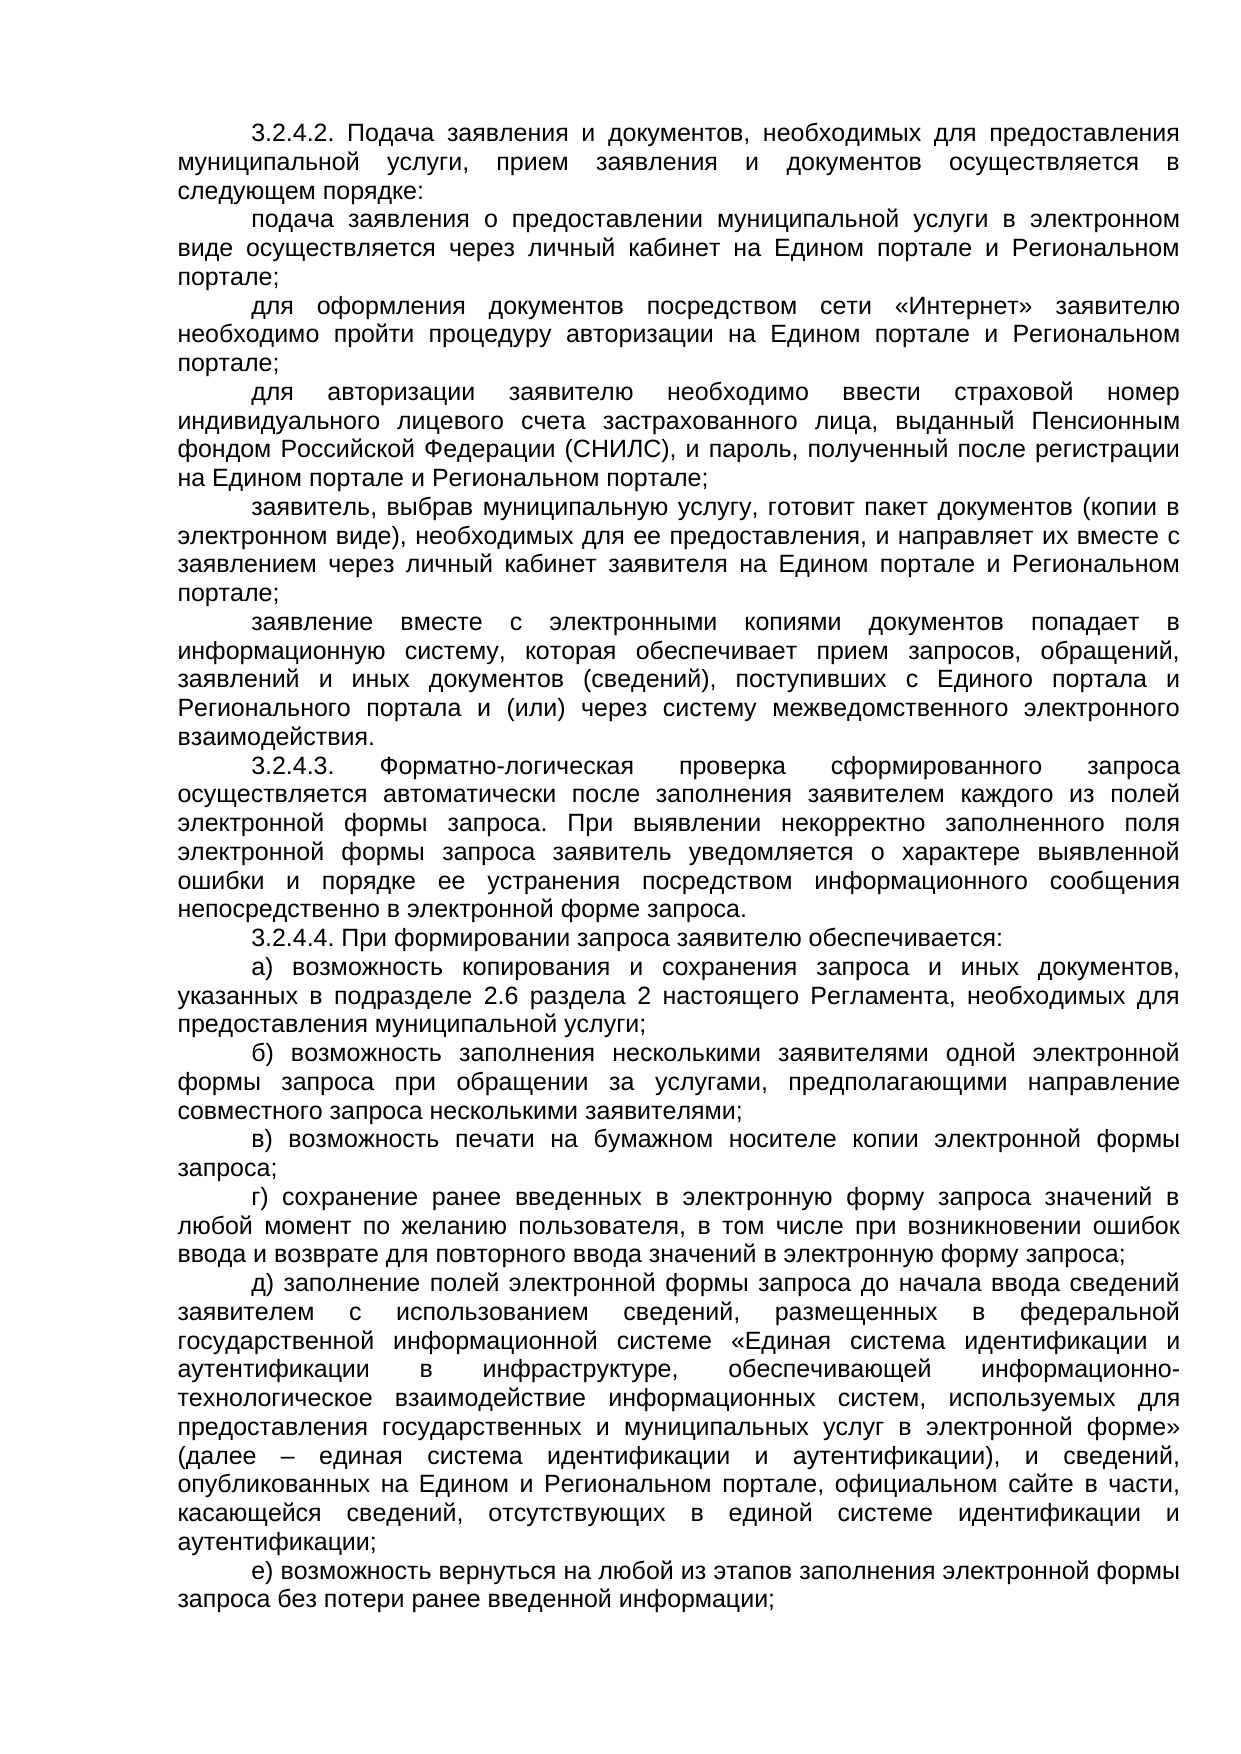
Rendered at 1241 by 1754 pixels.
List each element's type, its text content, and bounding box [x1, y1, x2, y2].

text 3.2.4.2. Подача заявления и документов, необходимых для предоставления муниципальной услуги, прием заявления и документов осуществляется в следующем порядке: [177, 118, 1181, 204]
text д) заполнение полей электронной формы запроса до начала ввода сведений заявителем с использованием сведений, размещенных в федеральной государственной информационной системе «Единая система идентификации и аутентификации в инфраструктуре, обеспечивающей информационно-технологическое взаимодействие информационных систем, используемых для предоставления государственных и муниципальных услуг в электронной форме» (далее – единая система идентификации и аутентификации), и сведений, опубликованных на Едином и Региональном портале, официальном сайте в части, касающейся сведений, отсутствующих в единой системе идентификации и аутентификации; [177, 1268, 1181, 1556]
text г) сохранение ранее введенных в электронную форму запроса значений в любой момент по желанию пользователя, в том числе при возникновении ошибок ввода и возврате для повторного ввода значений в электронную форму запроса; [177, 1182, 1181, 1268]
text 3.2.4.3. Форматно-логическая проверка сформированного запроса осуществляется автоматически после заполнения заявителем каждого из полей электронной формы запроса. При выявлении некорректно заполненного поля электронной формы запроса заявитель уведомляется о характере выявленной ошибки и порядке ее устранения посредством информационного сообщения непосредственно в электронной форме запроса. [177, 751, 1181, 923]
text подача заявления о предоставлении муниципальной услуги в электронном виде осуществляется через личный кабинет на Едином портале и Региональном портале; [177, 204, 1181, 291]
text для авторизации заявителю необходимо ввести страховой номер индивидуального лицевого счета застрахованного лица, выданный Пенсионным фондом Российской Федерации (СНИЛС), и пароль, полученный после регистрации на Едином портале и Региональном портале; [177, 377, 1181, 492]
text а) возможность копирования и сохранения запроса и иных документов, указанных в подразделе 2.6 раздела 2 настоящего Регламента, необходимых для предоставления муниципальной услуги; [177, 952, 1181, 1038]
text б) возможность заполнения несколькими заявителями одной электронной формы запроса при обращении за услугами, предполагающими направление совместного запроса несколькими заявителями; [177, 1038, 1181, 1124]
text в) возможность печати на бумажном носителе копии электронной формы запроса; [177, 1124, 1181, 1182]
text для оформления документов посредством сети «Интернет» заявителю необходимо пройти процедуру авторизации на Едином портале и Региональном портале; [177, 291, 1181, 377]
text 3.2.4.4. При формировании запроса заявителю обеспечивается: [177, 923, 1181, 952]
text заявление вместе с электронными копиями документов попадает в информационную систему, которая обеспечивает прием запросов, обращений, заявлений и иных документов (сведений), поступивших с Единого портала и Регионального портала и (или) через систему межведомственного электронного взаимодействия. [177, 607, 1181, 751]
text е) возможность вернуться на любой из этапов заполнения электронной формы запроса без потери ранее введенной информации; [177, 1556, 1181, 1613]
text заявитель, выбрав муниципальную услугу, готовит пакет документов (копии в электронном виде), необходимых для ее предоставления, и направляет их вместе с заявлением через личный кабинет заявителя на Едином портале и Региональном портале; [177, 492, 1181, 607]
